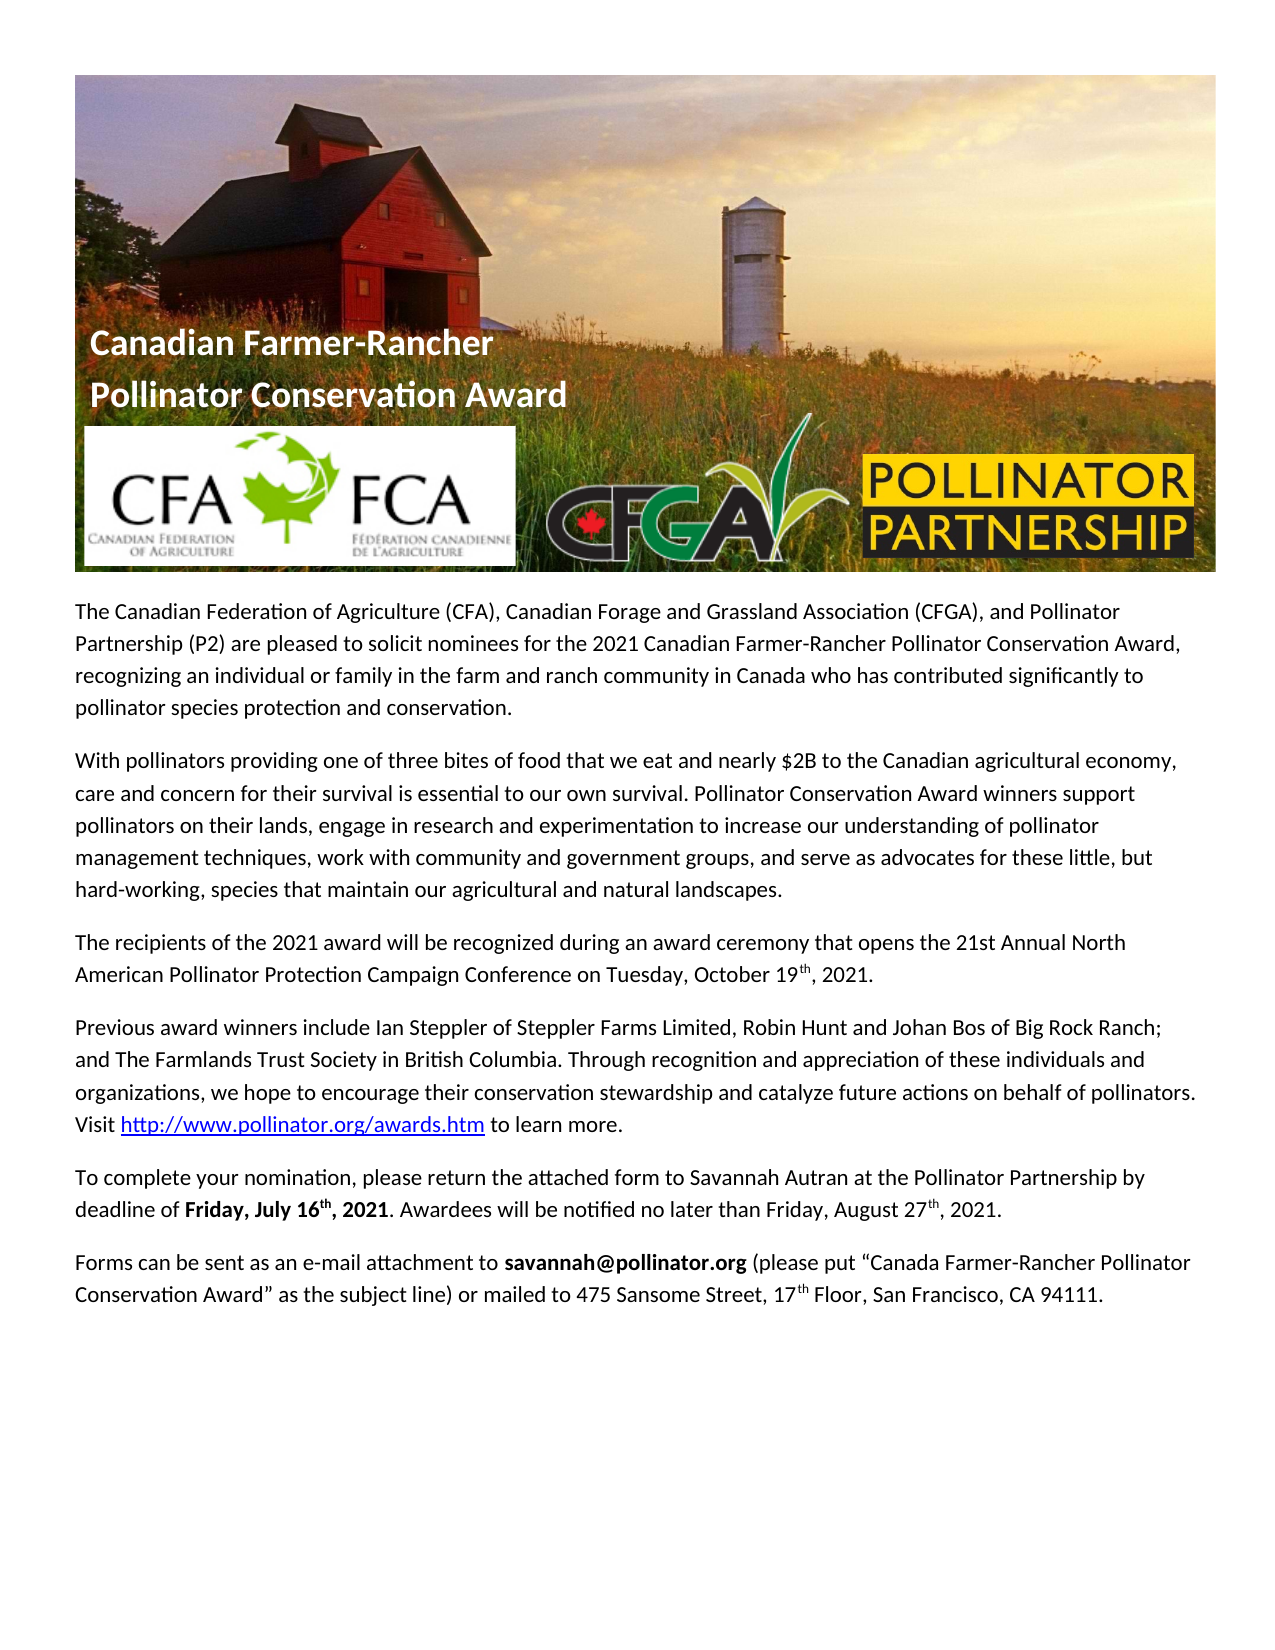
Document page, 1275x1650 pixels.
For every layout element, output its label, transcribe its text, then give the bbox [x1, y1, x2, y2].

text Previous award winners include Ian Steppler of Steppler Farms Limited, Robin Hunt and Johan Bos of Big Rock Ranch; and The Farmlands Trust Society in British Columbia. Through recognition and appreciation of these individuals and organizations, we hope to encourage their conservation stewardship and catalyze future actions on behalf of pollinators. Visit http://www.pollinator.org/awards.htm to learn more. [75, 1013, 1200, 1138]
text To complete your nomination, please return the attached form to Savannah Autran at the Pollinator Partnership by deadline of Friday, July 16th, 2021. Awardees will be notified no later than Friday, August 27th, 2021. [75, 1163, 1200, 1223]
picture [75, 75, 1216, 572]
text Forms can be sent as an e-mail attachment to savannah@pollinator.org (please put “Canada Farmer-Rancher Pollinator Conservation Award” as the subject line) or mailed to 475 Sansome Street, 17th Floor, San Francisco, CA 94111. [75, 1248, 1200, 1308]
text The recipients of the 2021 award will be recognized during an award ceremony that opens the 21st Annual North American Pollinator Protection Campaign Conference on Tuesday, October 19th, 2021. [75, 928, 1200, 988]
text With pollinators providing one of three bites of food that we eat and nearly $2B to the Canadian agricultural economy, care and concern for their survival is essential to our own survival. Pollinator Conservation Award winners support pollinators on their lands, engage in research and experimentation to increase our understanding of pollinator management techniques, work with community and government groups, and serve as advocates for these little, but hard-working, species that maintain our agricultural and natural landscapes. [75, 746, 1200, 903]
text The Canadian Federation of Agriculture (CFA), Canadian Forage and Grassland Association (CFGA), and Pollinator Partnership (P2) are pleased to solicit nominees for the 2021 Canadian Farmer-Rancher Pollinator Conservation Award, recognizing an individual or family in the farm and ranch community in Canada who has contributed significantly to pollinator species protection and conservation. [75, 597, 1200, 721]
